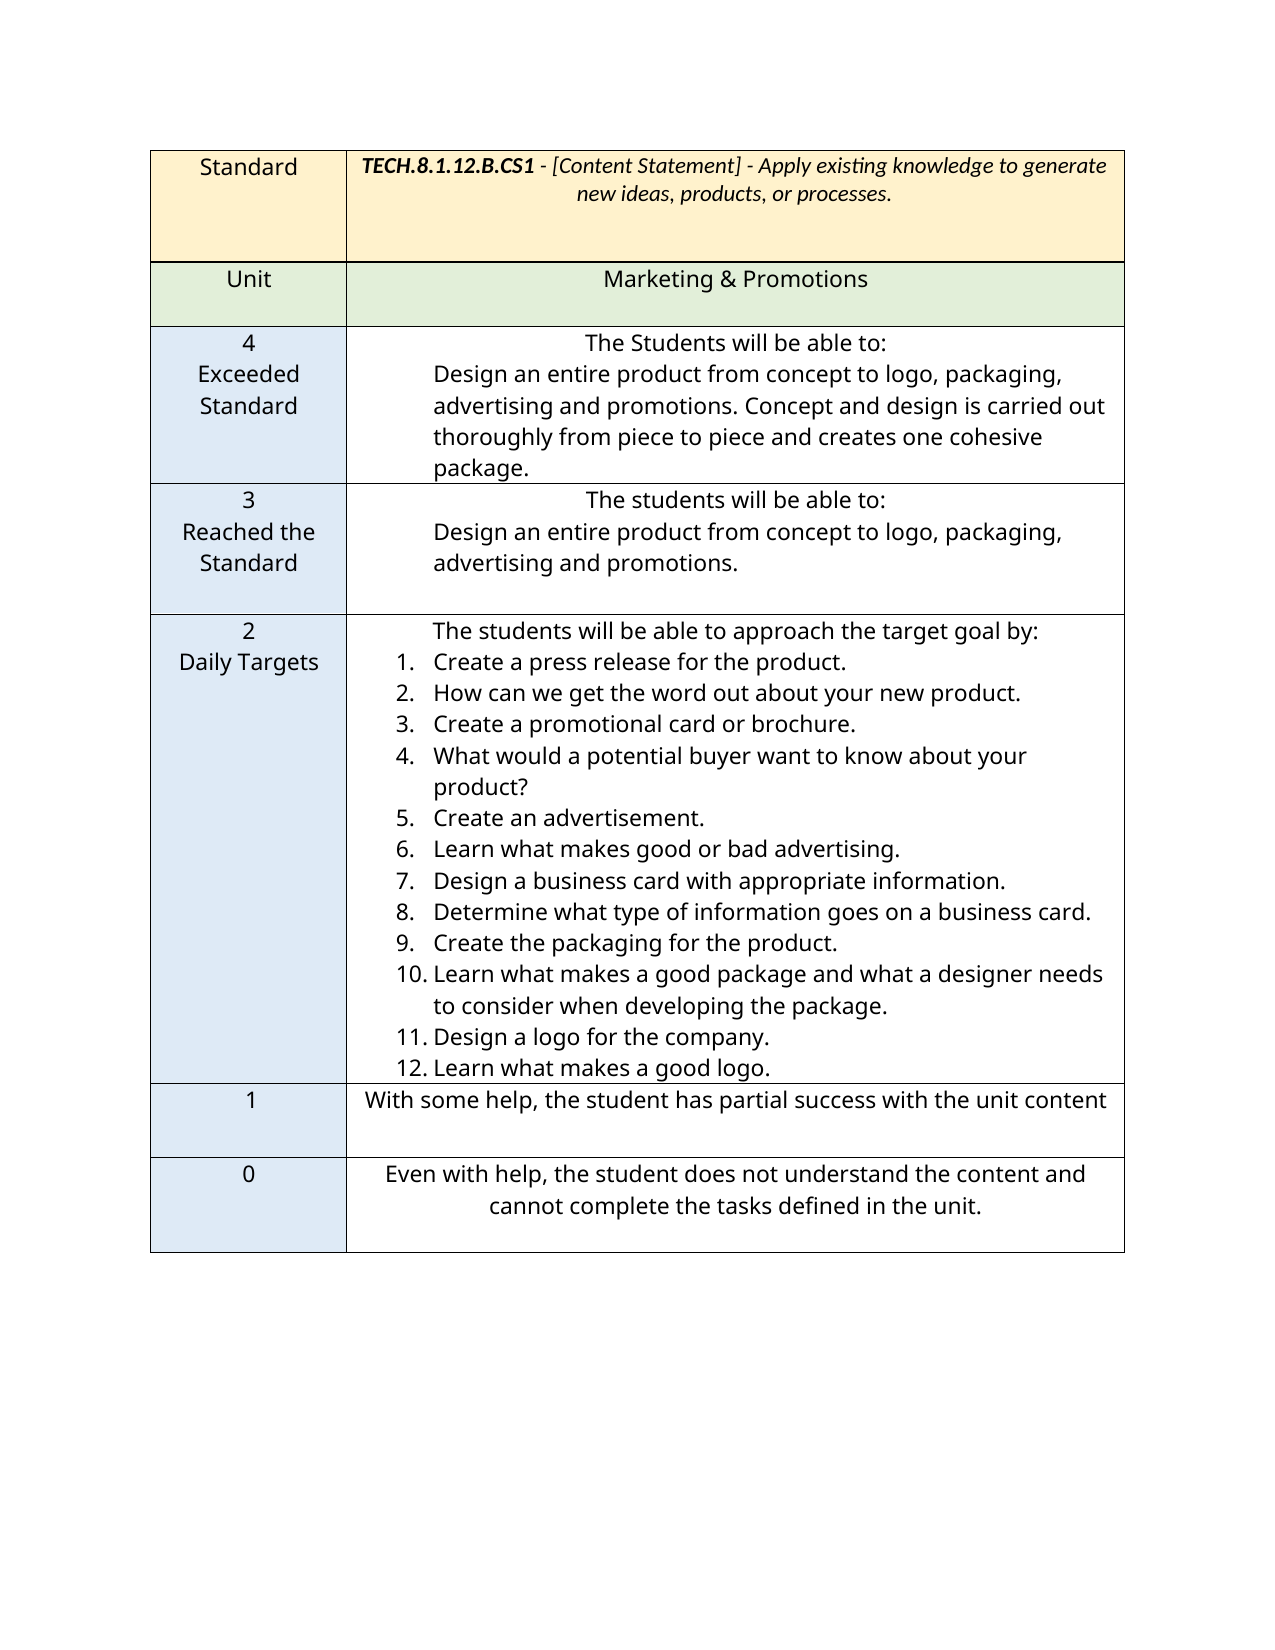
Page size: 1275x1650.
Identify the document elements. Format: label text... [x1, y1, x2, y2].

table_cell 0 [151, 1158, 346, 1252]
table_cell 1 [151, 1084, 346, 1157]
table_cell Even with help, the student does not understand the content and cannot complete the tasks defined in the unit. [347, 1158, 1124, 1252]
table_cell 4 Exceeded Standard [151, 327, 346, 483]
table_cell 2 Daily Targets [151, 615, 346, 1083]
table_cell 3 Reached the Standard [151, 484, 346, 613]
table_cell Unit [151, 263, 346, 326]
table_cell The Students will be able to: Design an entire product from concept to logo, packaging, advertising and promotions. Concept and design is carried out thoroughly from piece to piece and creates one cohesive package. [347, 327, 1124, 483]
table_cell Marketing & Promotions [347, 263, 1124, 326]
table_header Standard [151, 151, 346, 261]
table_header TECH.8.1.12.B.CS1 - [Content Statement] - Apply existing knowledge to generate new ideas, products, or processes. [347, 151, 1124, 261]
table_cell With some help, the student has partial success with the unit content [347, 1084, 1124, 1157]
table_cell The students will be able to: Design an entire product from concept to logo, packaging, advertising and promotions. [347, 484, 1124, 613]
table_cell The students will be able to approach the target goal by: Create a press release for the product. How can we get the word out about your new product. Create a promotional card or brochure. What would a potential buyer want to know about your product? Create an advertisement. Learn what makes good or bad advertising. Design a business card with appropriate information. Determine what type of information goes on a business card. Create the packaging for the product. Learn what makes a good package and what a designer needs to consider when developing the package. Design a logo for the company. Learn what makes a good logo. [347, 615, 1124, 1083]
